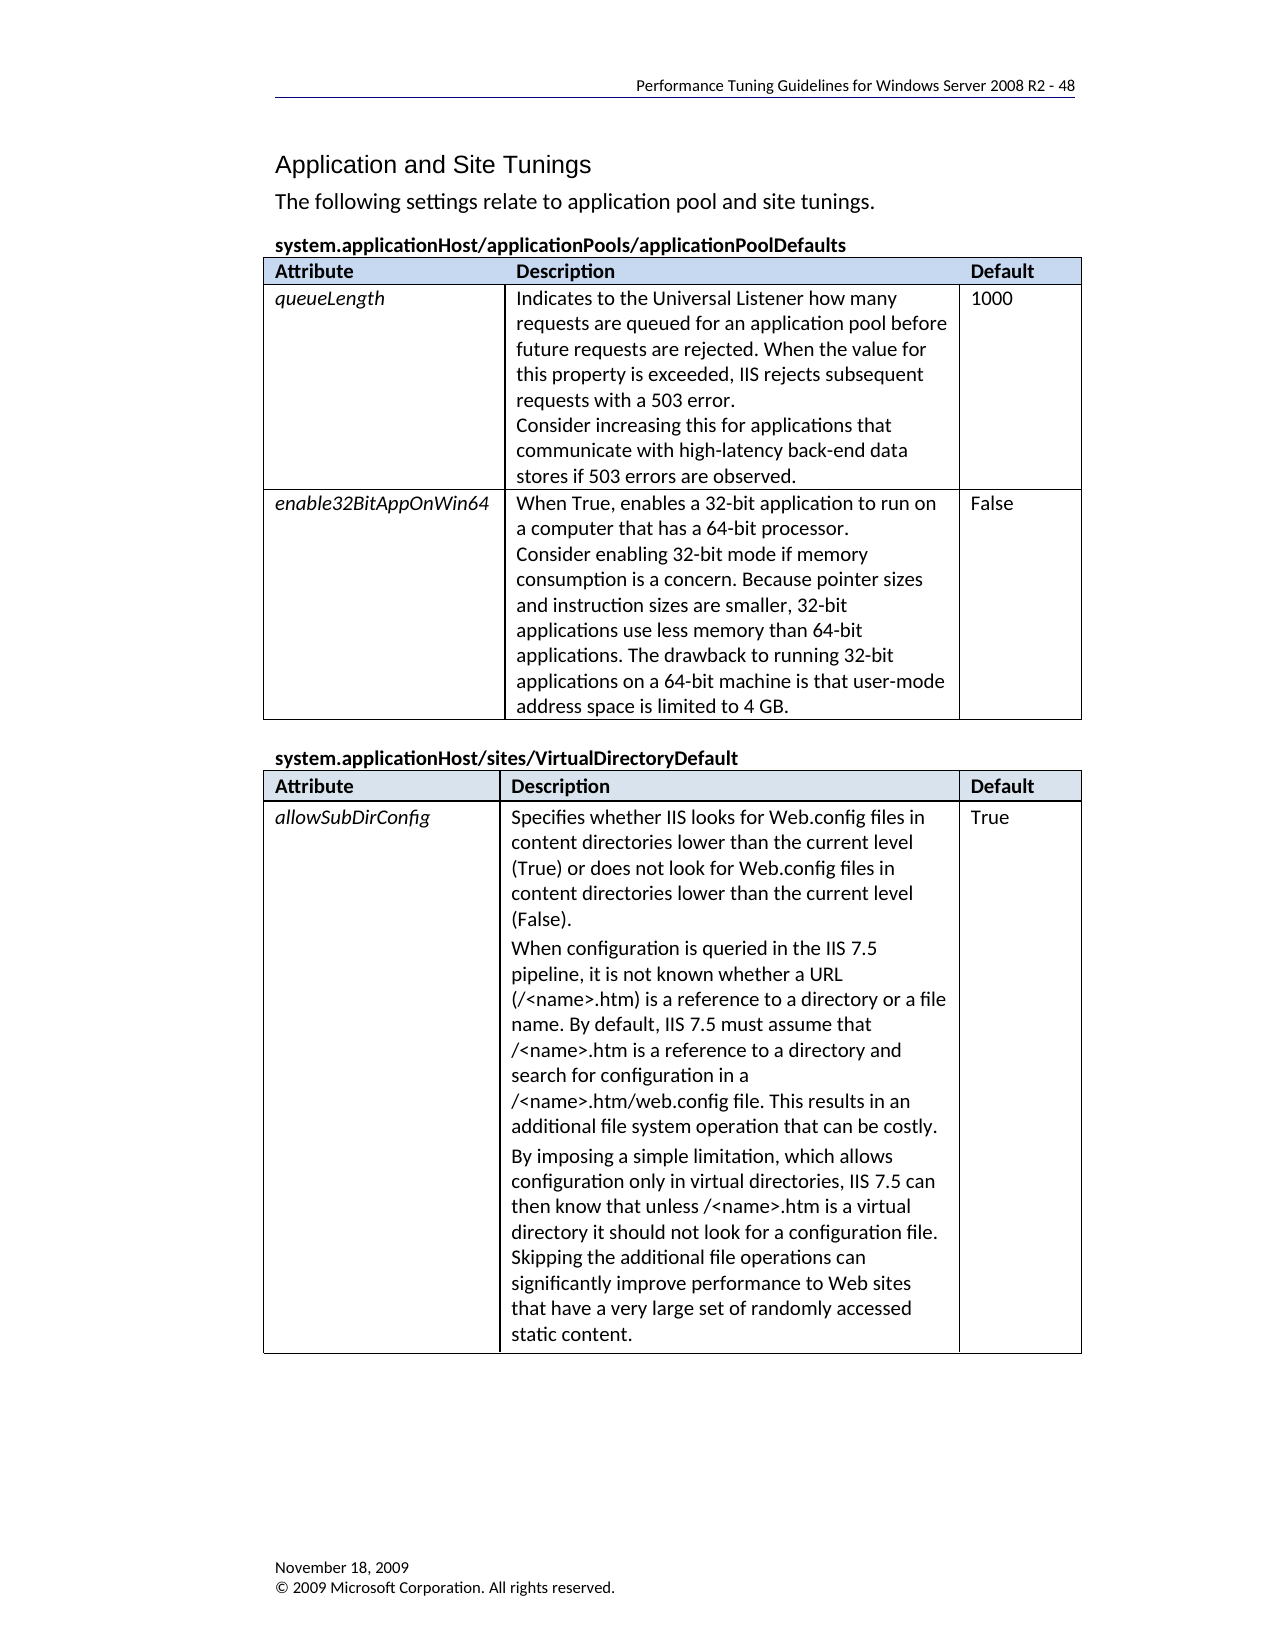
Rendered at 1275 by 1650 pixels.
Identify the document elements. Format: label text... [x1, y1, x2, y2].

text The following settings relate to application pool and site tunings. [275, 187, 1075, 215]
table_cell Indicates to the Universal Listener how many requests are queued for an application pool before future requests are rejected. When the value for this property is exceeded, IIS rejects subsequent requests with a 503 error. Consider increasing this for applications that communicate with high-latency back-end data stores if 503 errors are observed. [506, 285, 959, 488]
table_cell enable32BitAppOnWin64 [264, 490, 504, 719]
text system.applicationHost/sites/VirtualDirectoryDefault [275, 745, 1075, 770]
table_header Description [501, 771, 959, 800]
text system.applicationHost/applicationPools/applicationPoolDefaults [275, 232, 1075, 257]
table_header Attribute [264, 771, 499, 800]
table_header Attribute [264, 258, 505, 284]
table_cell False [960, 490, 1081, 719]
table_cell Specifies whether IIS looks for Web.config files in content directories lower than the current level (True) or does not look for Web.config files in content directories lower than the current level (False). When configuration is queried in the IIS 7.5 pipeline, it is not known whether a URL (/<name>.htm) is a reference to a directory or a file name. By default, IIS 7.5 must assume that /<name>.htm is a reference to a directory and search for configuration in a /<name>.htm/web.config file. This results in an additional file system operation that can be costly. By imposing a simple limitation, which allows configuration only in virtual directories, IIS 7.5 can then know that unless /<name>.htm is a virtual directory it should not look for a configuration file. Skipping the additional file operations can significantly improve performance to Web sites that have a very large set of randomly accessed static content. [501, 802, 959, 1352]
table_cell queueLength [264, 285, 504, 488]
table_header Default [959, 258, 1081, 284]
table_header Description [505, 258, 959, 284]
table_cell allowSubDirConfig [264, 802, 499, 1352]
table_cell When True, enables a 32-bit application to run on a computer that has a 64-bit processor. Consider enabling 32-bit mode if memory consumption is a concern. Because pointer sizes and instruction sizes are smaller, 32-bit applications use less memory than 64-bit applications. The drawback to running 32-bit applications on a 64-bit machine is that user-mode address space is limited to 4 GB. [506, 490, 959, 719]
subtitle Application and Site Tunings [275, 150, 1075, 179]
table_cell True [960, 802, 1081, 1352]
table_header Default [960, 771, 1081, 800]
table_cell 1000 [960, 285, 1081, 488]
